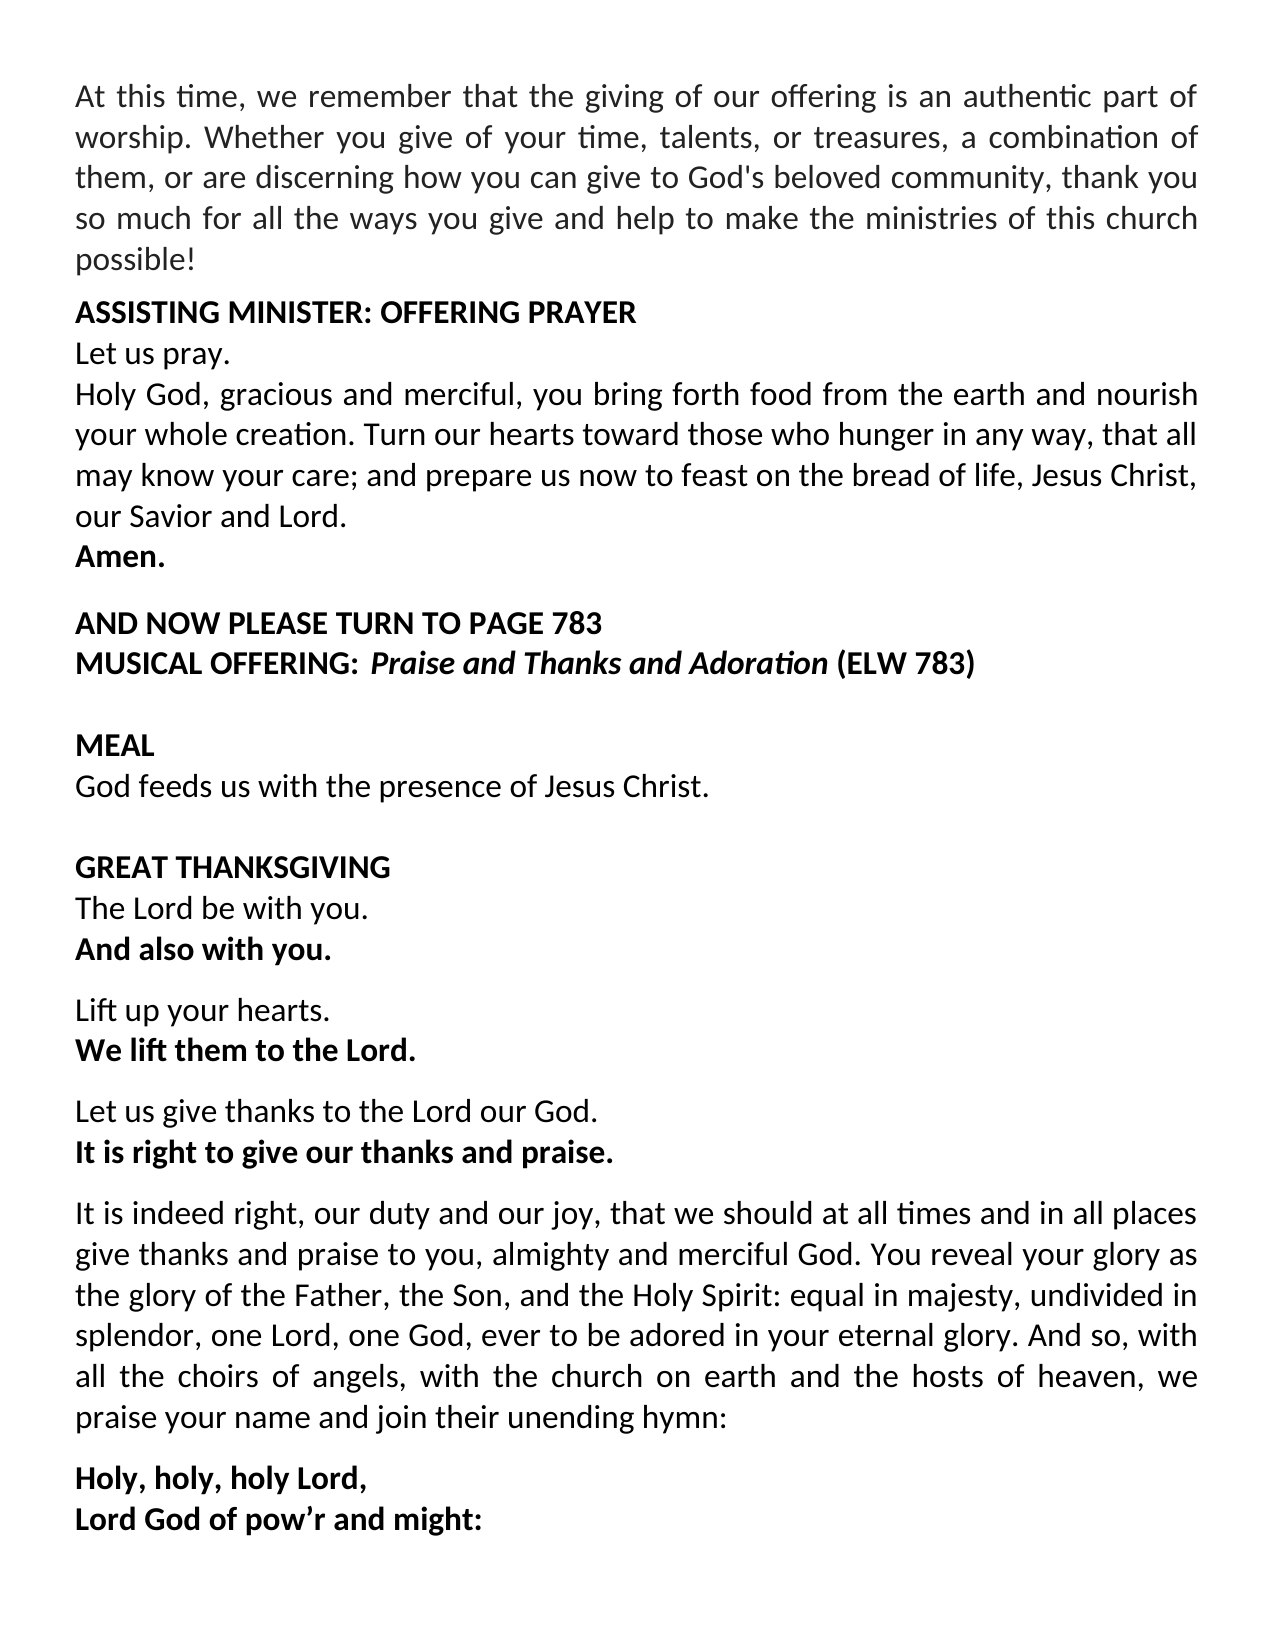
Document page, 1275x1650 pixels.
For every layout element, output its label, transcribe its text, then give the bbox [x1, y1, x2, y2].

text Meal [75, 724, 1200, 764]
text We lift them to the Lord. [75, 1029, 1200, 1070]
text Lord God of pow’r and might: [75, 1497, 1200, 1538]
text Let us pray. [75, 332, 1200, 373]
text And also with you. [75, 927, 1200, 968]
text Holy, holy, holy Lord, [75, 1457, 1200, 1497]
text It is right to give our thanks and praise. [75, 1131, 1200, 1172]
text It is indeed right, our duty and our joy, that we should at all times and in all places give thanks and praise to you, almighty and merciful God. You reveal your glory as the glory of the Father, the Son, and the Holy Spirit: equal in majesty, undivided in splendor, one Lord, one God, ever to be adored in your eternal glory. And so, with all the choirs of angels, with the church on earth and the hosts of heaven, we praise your name and join their unending hymn: [75, 1192, 1200, 1436]
text Great Thanksgiving [75, 846, 1200, 887]
text Musical Offering: Praise and Thanks and Adoration (ELW 783) [75, 642, 1200, 683]
text Let us give thanks to the Lord our God. [75, 1090, 1200, 1131]
text Lift up your hearts. [75, 988, 1200, 1029]
text And now please turn to page 783 [75, 602, 1200, 642]
text At this time, we remember that the giving of our offering is an authentic part of worship. Whether you give of your time, talents, or treasures, a combination of them, or are discerning how you can give to God's beloved community, thank you so much for all the ways you give and help to make the ministries of this church possible! [75, 75, 1200, 279]
text Holy God, gracious and merciful, you bring forth food from the earth and nourish your whole creation. Turn our hearts toward those who hunger in any way, that all may know your care; and prepare us now to feast on the bread of life, Jesus Christ, our Savior and Lord. [75, 373, 1200, 536]
text ASSISTING MINISTER: Offering Prayer [75, 291, 1200, 332]
text The Lord be with you. [75, 887, 1200, 927]
text Amen. [75, 536, 1200, 576]
text God feeds us with the presence of Jesus Christ. [75, 764, 1200, 805]
